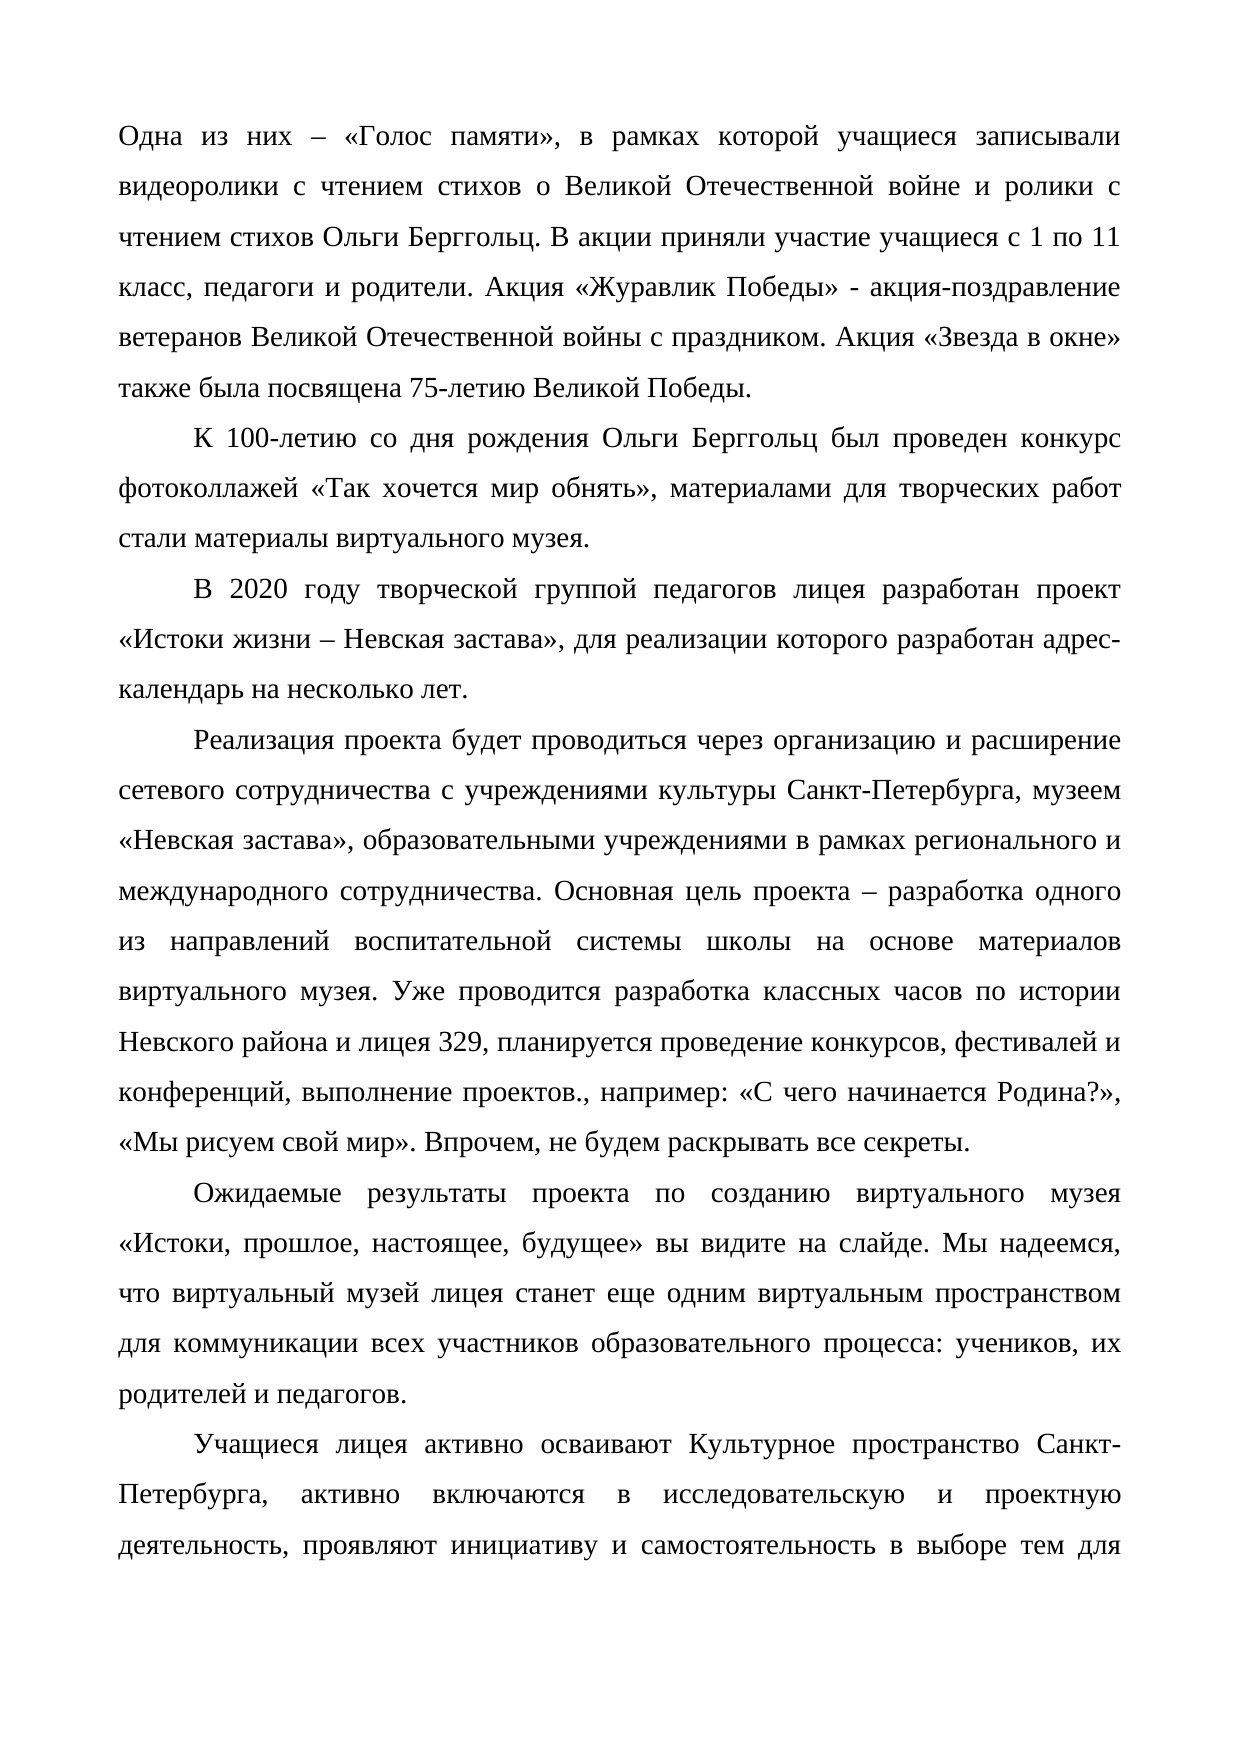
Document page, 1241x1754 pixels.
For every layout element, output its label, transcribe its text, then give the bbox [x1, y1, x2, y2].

text Ожидаемые результаты проекта по созданию виртуального музея «Истоки, прошлое, настоящее, будущее» вы видите на слайде. Мы надеемся, что виртуальный музей лицея станет еще одним виртуальным пространством для коммуникации всех участников образовательного процесса: учеников, их родителей и педагогов. [118, 1175, 1122, 1409]
text В 2020 году творческой группой педагогов лицея разработан проект «Истоки жизни – Невская застава», для реализации которого разработан адрес-календарь на несколько лет. [118, 571, 1122, 705]
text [118, 1426, 1122, 1560]
text Реализация проекта будет проводиться через организацию и расширение сетевого сотрудничества с учреждениями культуры Санкт-Петербурга, музеем «Невская застава», образовательными учреждениями в рамках регионального и международного сотрудничества. Основная цель проекта – разработка одного из направлений воспитательной системы школы на основе материалов виртуального музея. Уже проводится разработка классных часов по истории Невского района и лицея 329, планируется проведение конкурсов, фестивалей и конференций, выполнение проектов., например: «С чего начинается Родина?», «Мы рисуем свой мир». Впрочем, не будем раскрывать все секреты. [118, 722, 1122, 1158]
text К 100-летию со дня рождения Ольги Берггольц был проведен конкурс фотоколлажей «Так хочется мир обнять», материалами для творческих работ стали материалы виртуального музея. [118, 420, 1122, 554]
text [118, 118, 1122, 403]
